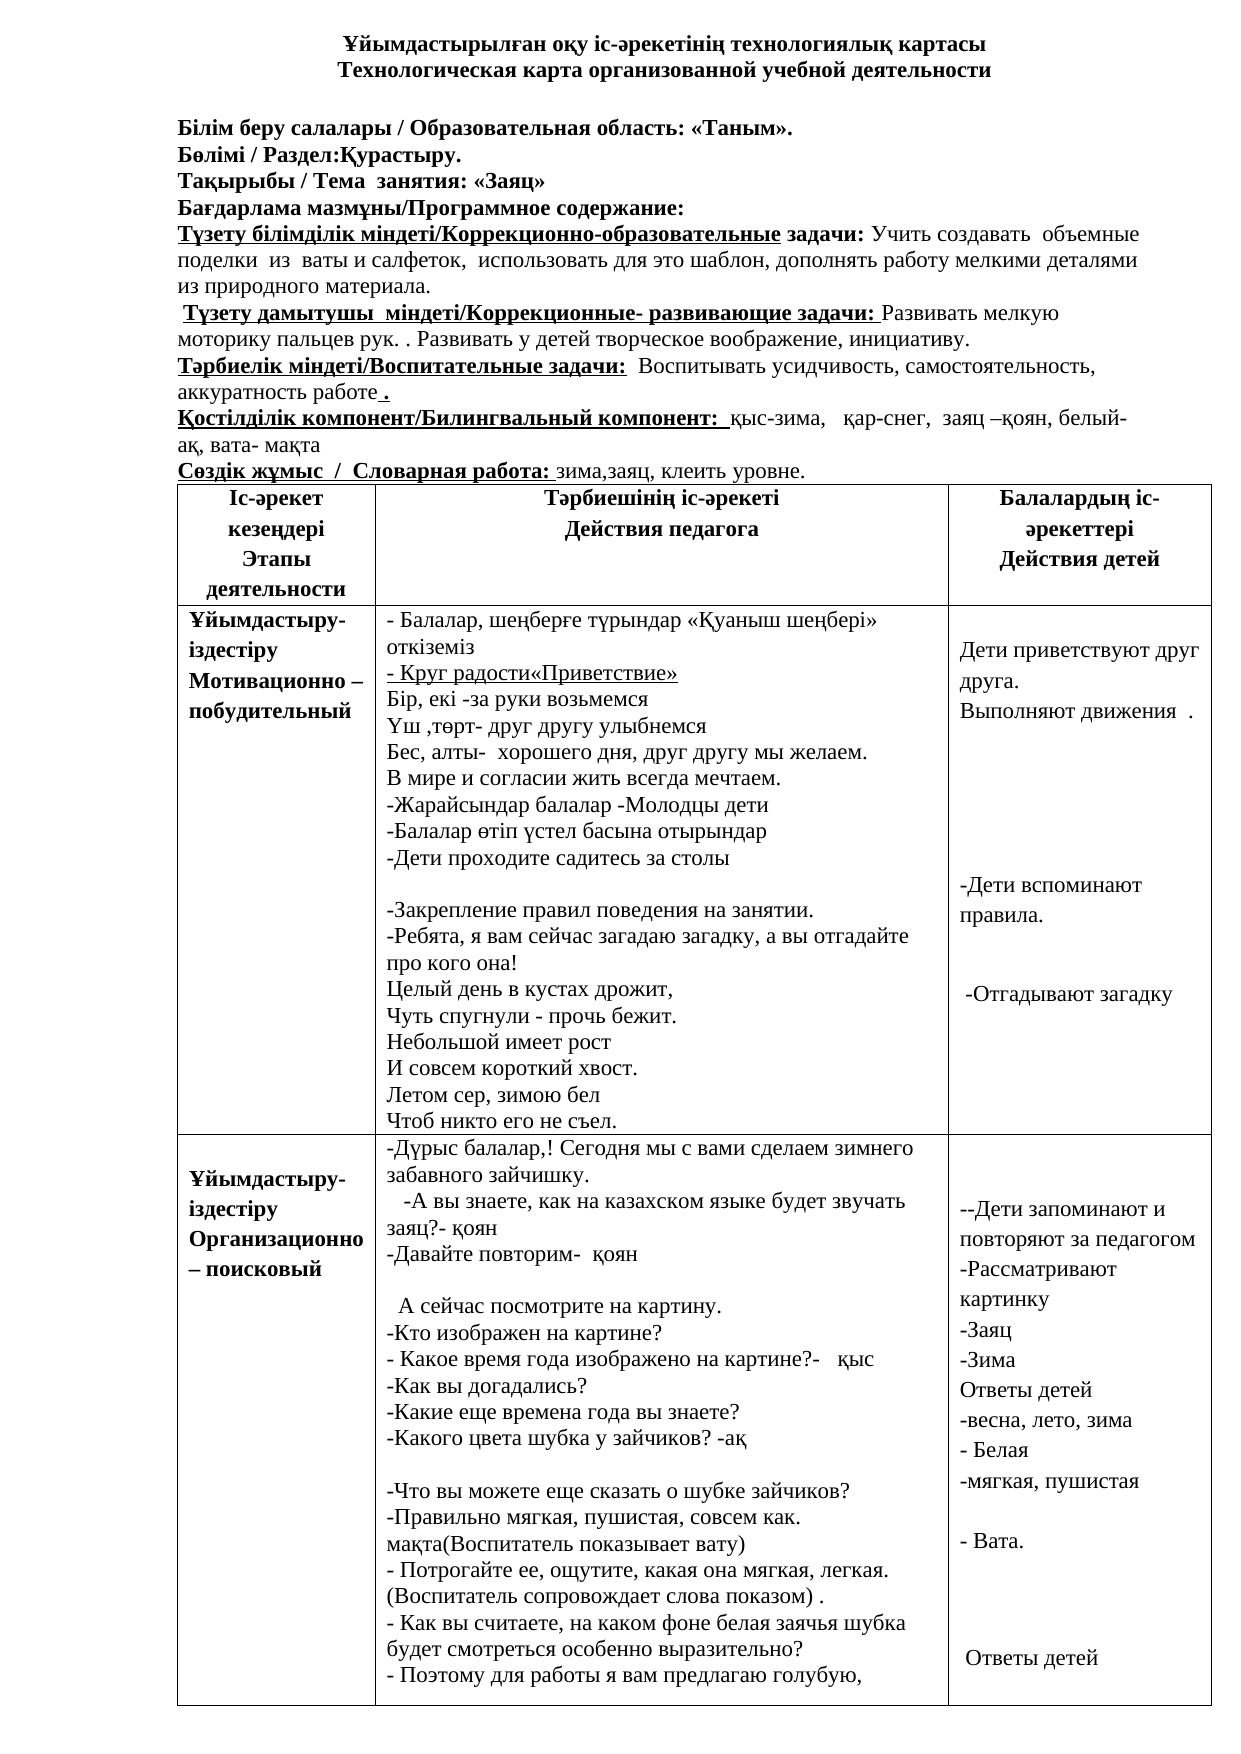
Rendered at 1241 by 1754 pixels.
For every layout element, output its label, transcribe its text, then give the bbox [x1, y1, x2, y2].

table_header Тәрбиешінің іс-әрекеті Действия педагога [376, 485, 948, 605]
text Білім беру салалары / Образовательная область: «Таным». [177, 114, 1152, 141]
text Технологическая карта организованной учебной деятельности [177, 56, 1152, 82]
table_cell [178, 1135, 375, 1704]
table_header Іс-әрекет кезеңдері Этапы деятельности [178, 485, 375, 605]
text Тақырыбы / Тема занятия: «Заяц» [177, 167, 1152, 193]
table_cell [949, 1135, 1211, 1704]
text Түзету білімділік міндеті/Коррекционно-образовательные задачи: Учить создавать объемные поделки из ваты и салфеток, использовать для это шаблон, дополнять работу мелкими деталями из природного материала. [177, 220, 1152, 299]
text Бағдарлама мазмұны/Программное содержание: [177, 193, 1152, 220]
table_header Балалардың іс-әрекеттері Действия детей [949, 485, 1211, 605]
table_cell - Балалар, шеңберғе түрындар «Қуаныш шеңбері» откіземіз - Круг радости«Приветствие» Бір, екі -за руки возьмемся Үш ,төрт- друг другу улыбнемся Бес, алты- хорошего дня, друг другу мы желаем. В мире и согласии жить всегда мечтаем. -Жарайсындар балалар -Молодцы дети -Балалар өтіп үстел басына отырындар -Дети проходите садитесь за столы -Закрепление правил поведения на занятии. -Ребята, я вам сейчас загадаю загадку, а вы отгадайте про кого она! Целый день в кустах дрожит, Чуть спугнули - прочь бежит. Небольшой имеет рост И совсем короткий хвост. Летом сер, зимою бел Чтоб никто его не съел. [376, 606, 948, 1133]
table_cell Ұйымдастыру-іздестіру Мотивационно – побудительный [178, 606, 375, 1133]
text Түзету дамытушы міндеті/Коррекционные- развивающие задачи: Развивать мелкую моторику пальцев рук. . Развивать у детей творческое воображение, инициативу. [177, 299, 1152, 352]
text Сөздік жұмыс / Словарная работа: зима,заяц, клеить уровне. [177, 457, 1152, 483]
table_cell Дети приветствуют друг друга. Выполняют движения . -Дети вспоминают правила. -Отгадывают загадку [949, 606, 1211, 1133]
text Ұйымдастырылған оқу іс-әрекетінің технологиялық картасы [177, 29, 1152, 56]
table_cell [376, 1135, 948, 1704]
text Тәрбиелік міндеті/Воспитательные задачи: Воспитывать усидчивость, самостоятельность, аккуратность работе . [177, 352, 1152, 404]
text Бөлімі / Раздел:Қурастыру. [177, 141, 1152, 167]
text Қостілділік компонент/Билингвальный компонент: қыс-зима, қар-снег, заяц –қоян, белый- ақ, вата- мақта [177, 404, 1152, 457]
